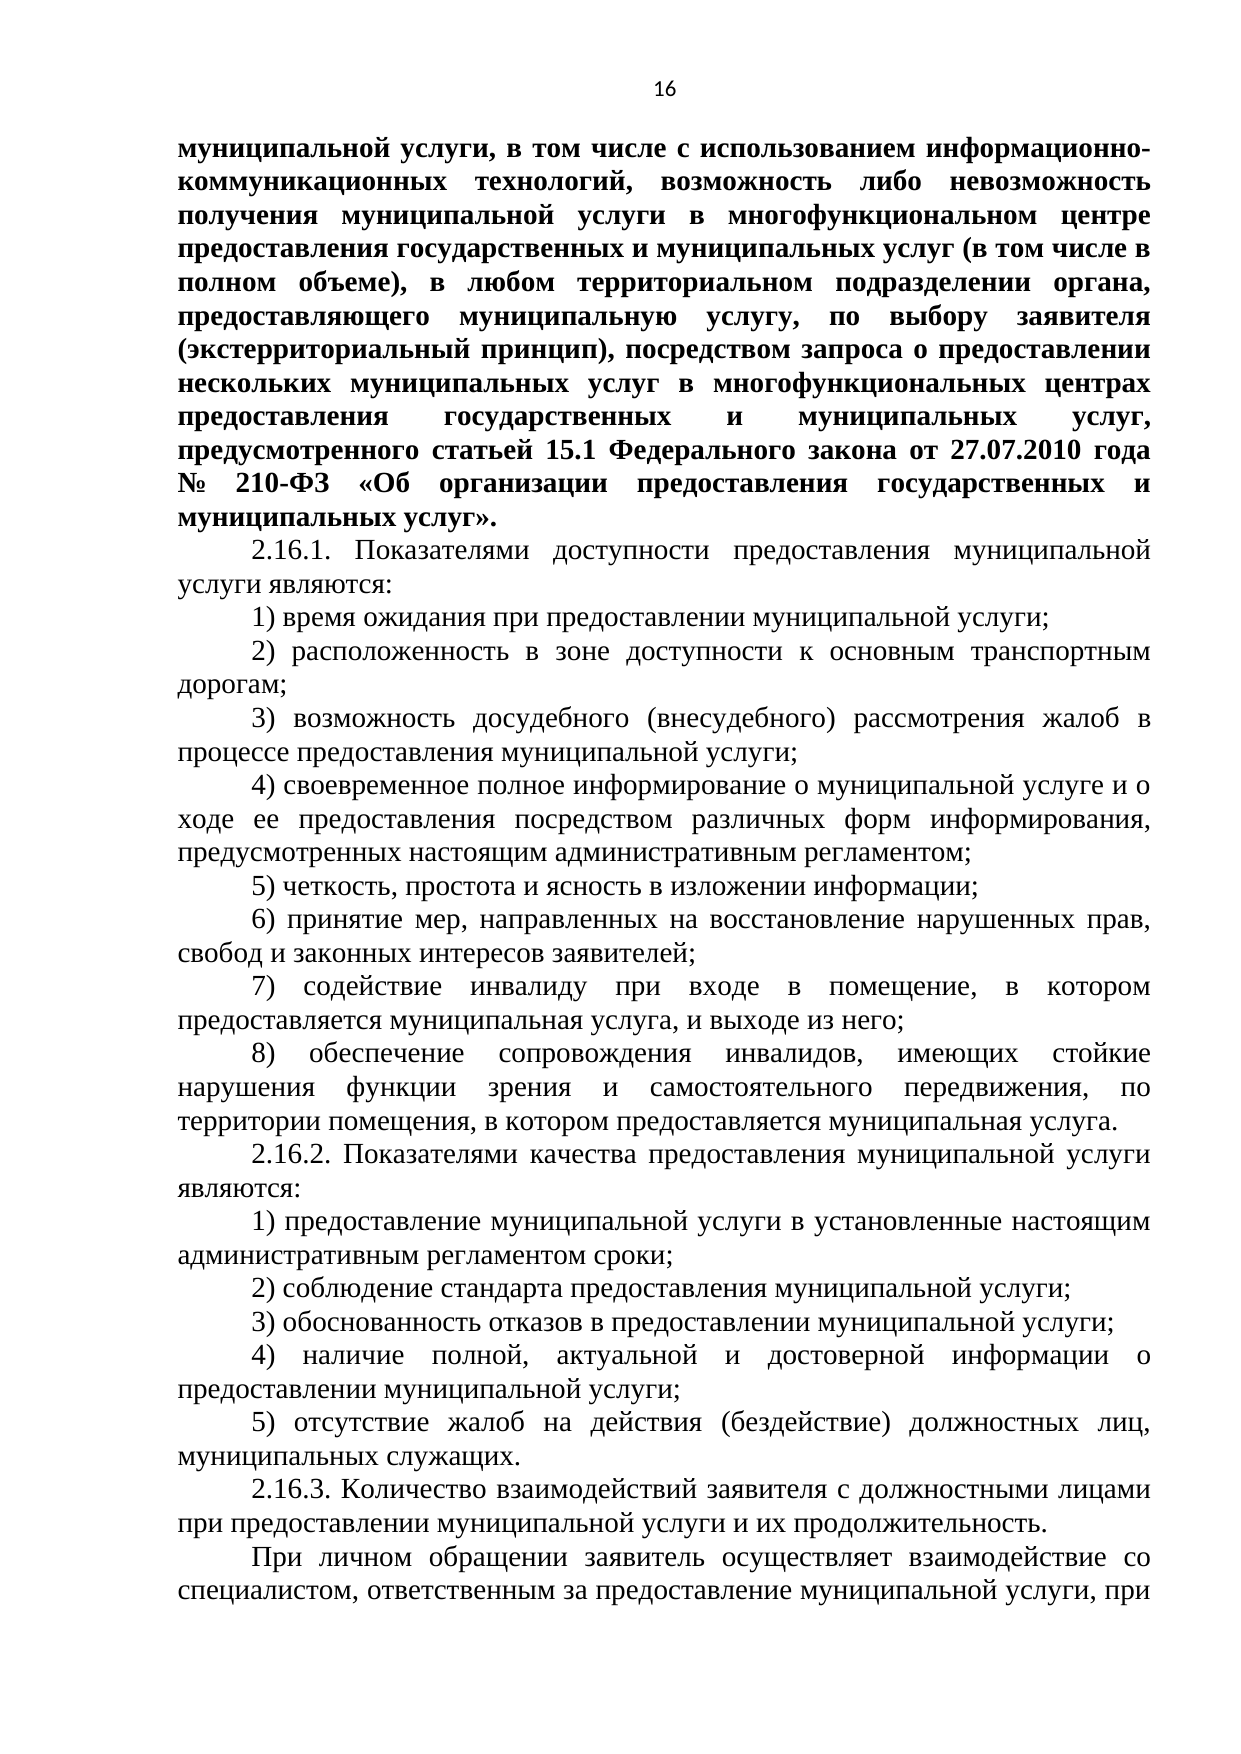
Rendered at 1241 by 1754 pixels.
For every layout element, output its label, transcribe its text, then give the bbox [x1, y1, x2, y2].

text 3) обоснованность отказов в предоставлении муниципальной услуги; [177, 1304, 1152, 1337]
text 6) принятие мер, направленных на восстановление нарушенных прав, свобод и законных интересов заявителей; [177, 901, 1152, 968]
text 3) возможность досудебного (внесудебного) рассмотрения жалоб в процессе предоставления муниципальной услуги; [177, 700, 1152, 767]
text 4) своевременное полное информирование о муниципальной услуге и о ходе ее предоставления посредством различных форм информирования, предусмотренных настоящим административным регламентом; [177, 767, 1152, 868]
text 1) предоставление муниципальной услуги в установленные настоящим административным регламентом сроки; [177, 1203, 1152, 1270]
text 5) отсутствие жалоб на действия (бездействие) должностных лиц, муниципальных служащих. [177, 1404, 1152, 1472]
text 5) четкость, простота и ясность в изложении информации; [177, 868, 1152, 901]
text 2) соблюдение стандарта предоставления муниципальной услуги; [177, 1270, 1152, 1304]
text 7) содействие инвалиду при входе в помещение, в котором предоставляется муниципальная услуга, и выходе из него; [177, 968, 1152, 1036]
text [177, 130, 1152, 532]
text 4) наличие полной, актуальной и достоверной информации о предоставлении муниципальной услуги; [177, 1337, 1152, 1404]
text 2) расположенность в зоне доступности к основным транспортным дорогам; [177, 633, 1152, 700]
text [177, 1539, 1152, 1606]
text 2.16.3. Количество взаимодействий заявителя с должностными лицами при предоставлении муниципальной услуги и их продолжительность. [177, 1472, 1152, 1539]
text 8) обеспечение сопровождения инвалидов, имеющих стойкие нарушения функции зрения и самостоятельного передвижения, по территории помещения, в котором предоставляется муниципальная услуга. [177, 1036, 1152, 1136]
text 2.16.2. Показателями качества предоставления муниципальной услуги являются: [177, 1136, 1152, 1203]
text 2.16.1. Показателями доступности предоставления муниципальной услуги являются: [177, 532, 1152, 599]
text 1) время ожидания при предоставлении муниципальной услуги; [177, 599, 1152, 633]
